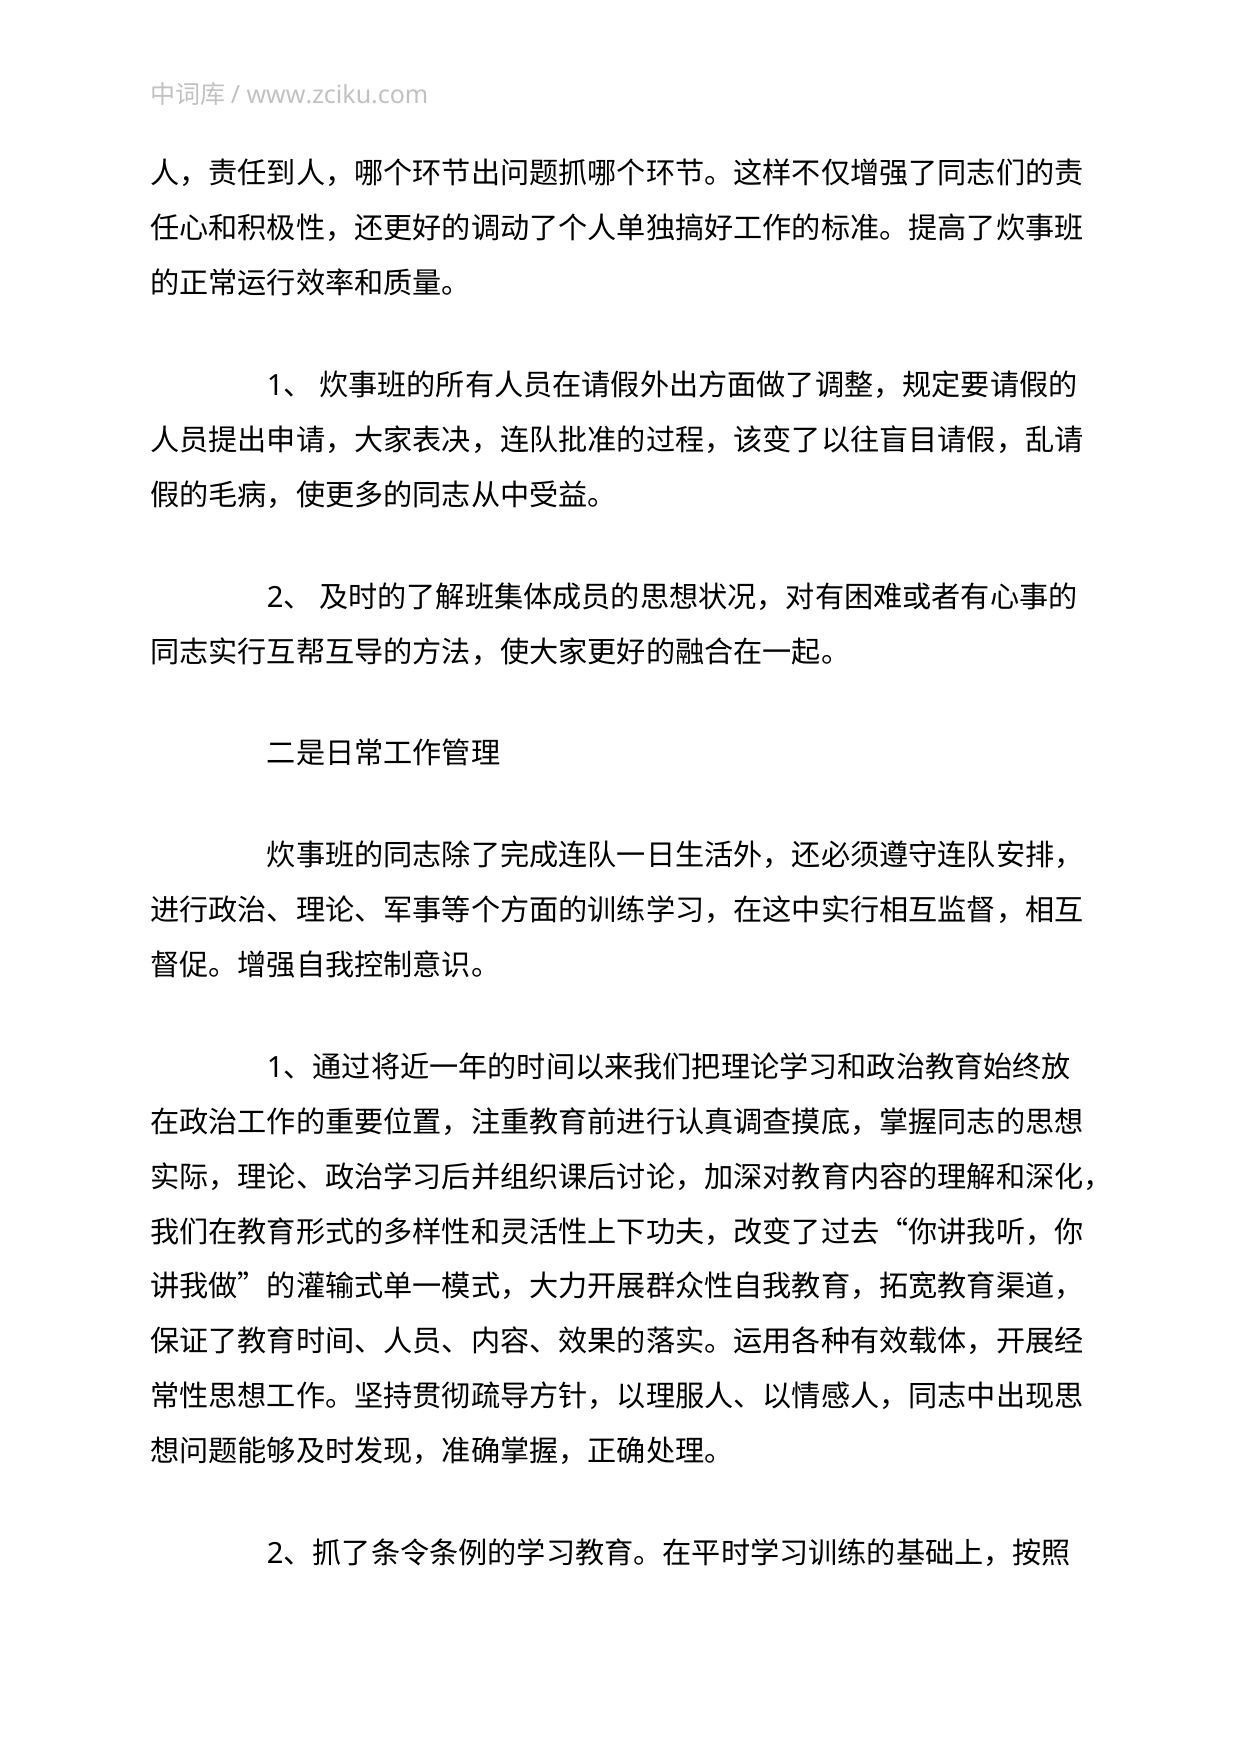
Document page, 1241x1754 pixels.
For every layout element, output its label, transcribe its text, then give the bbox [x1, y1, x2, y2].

text 2、 及时的了解班集体成员的思想状况，对有困难或者有心事的同志实行互帮互导的方法，使大家更好的融合在一起。 [150, 573, 1090, 671]
text 二是日常工作管理 [150, 730, 1090, 772]
text 1、 炊事班的所有人员在请假外出方面做了调整，规定要请假的人员提出申请，大家表决，连队批准的过程，该变了以往盲目请假，乱请假的毛病，使更多的同志从中受益。 [150, 362, 1090, 514]
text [150, 150, 1090, 302]
text 1、通过将近一年的时间以来我们把理论学习和政治教育始终放在政治工作的重要位置，注重教育前进行认真调查摸底，掌握同志的思想实际，理论、政治学习后并组织课后讨论，加深对教育内容的理解和深化，我们在教育形式的多样性和灵活性上下功夫，改变了过去“你讲我听，你讲我做”的灌输式单一模式，大力开展群众性自我教育，拓宽教育渠道，保证了教育时间、人员、内容、效果的落实。运用各种有效载体，开展经常性思想工作。坚持贯彻疏导方针，以理服人、以情感人，同志中出现思想问题能够及时发现，准确掌握，正确处理。 [150, 1043, 1090, 1470]
text 炊事班的同志除了完成连队一日生活外，还必须遵守连队安排，进行政治、理论、军事等个方面的训练学习，在这中实行相互监督，相互督促。增强自我控制意识。 [150, 832, 1090, 984]
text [150, 1529, 1090, 1572]
